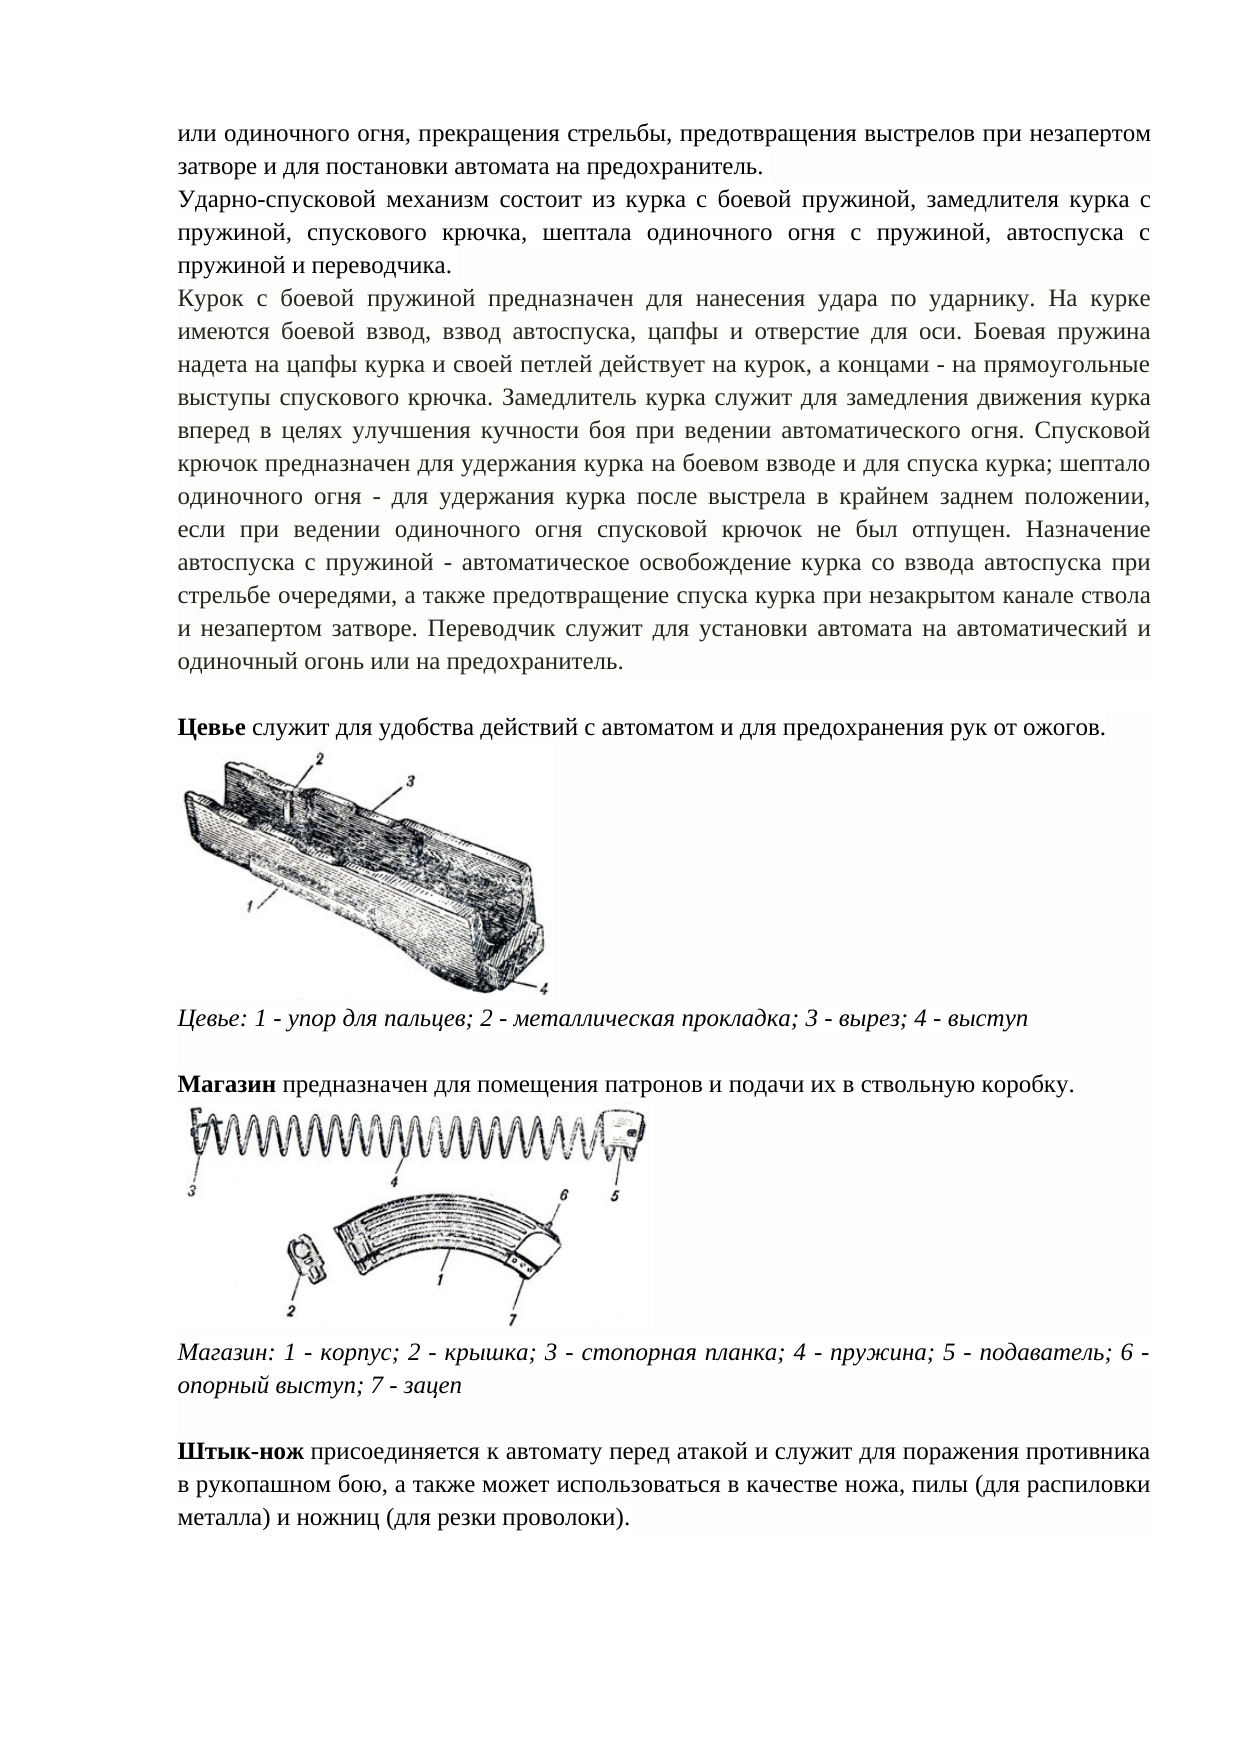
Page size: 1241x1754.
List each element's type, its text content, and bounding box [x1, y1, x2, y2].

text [177, 147, 1152, 180]
text Ударно-спусковой механизм состоит из курка с боевой пружиной, замедлителя курка с пружиной, спускового крючка, шептала одиночного огня с пружиной, автоспуска с пружиной и переводчика. [177, 246, 1152, 279]
picture [177, 745, 554, 1000]
text Цевье: 1 - упор для пальцев; 2 - металлическая прокладка; 3 - вырез; 4 - выступ [177, 1003, 1152, 1032]
text Цевье служит для удобства действий с автоматом и для предохранения рук от ожогов. [177, 712, 1152, 741]
text Магазин: 1 - корпус; 2 - крышка; 3 - стопорная планка; 4 - пружина; 5 - подаватель; 6 - опорный выступ; 7 - зацеп [177, 1366, 1152, 1398]
text Курок с боевой пружиной предназначен для нанесения удара по ударнику. На курке имеются боевой взвод, взвод автоспуска, цапфы и отверстие для оси. Боевая пружина надета на цапфы курка и своей петлей действует на курок, а концами - на прямоугольные выступы спускового крючка. Замедлитель курка служит для замедления движения курка вперед в целях улучшения кучности боя при ведении автоматического огня. Спусковой крючок предназначен для удержания курка на боевом взводе и для спуска курка; шептало одиночного огня - для удержания курка после выстрела в крайнем заднем положении, если при ведении одиночного огня спусковой крючок не был отпущен. Назначение автоспуска с пружиной - автоматическое освобождение курка со взвода автоспуска при стрельбе очередями, а также предотвращение спуска курка при незакрытом канале ствола и незапертом затворе. Переводчик служит для установки автомата на автоматический и одиночный огонь или на предохранитель. [177, 283, 1152, 675]
picture [177, 1102, 654, 1333]
text Штык-нож присоединяется к автомату перед атакой и служит для поражения противника в рукопашном бою, а также может использоваться в качестве ножа, пилы (для распиловки металла) и ножниц (для резки проволоки). [177, 1498, 1152, 1531]
text Магазин предназначен для помещения патронов и подачи их в ствольную коробку. [177, 1069, 1152, 1098]
